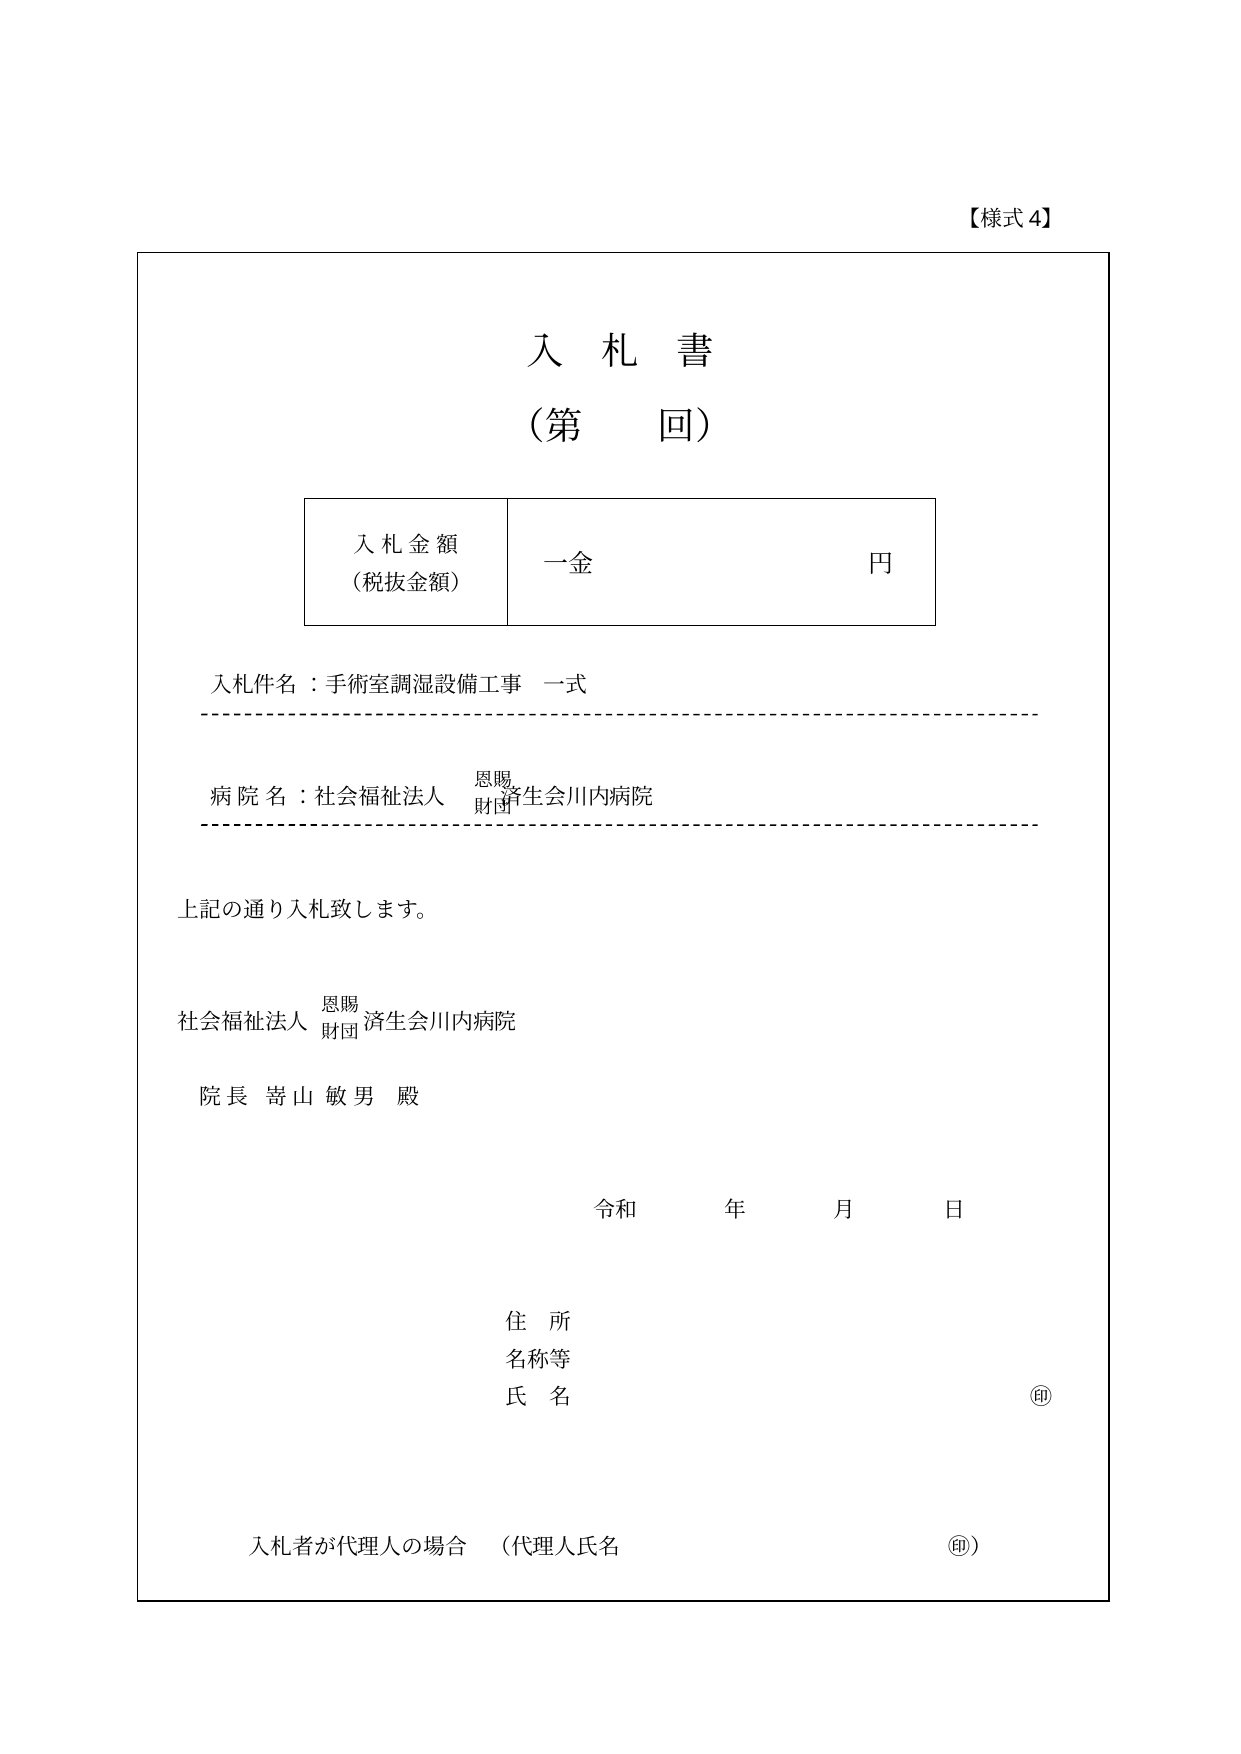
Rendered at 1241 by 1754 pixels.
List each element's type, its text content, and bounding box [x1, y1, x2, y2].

text 令和 年 月 日 [177, 1189, 1063, 1226]
text 入札件名 ：手術室調湿設備工事 一式 [177, 664, 1063, 701]
table_header 一金 円 [508, 499, 935, 625]
text 社会福祉法人 済生会川内病院 [177, 1001, 1063, 1039]
text 入札者が代理人の場合 （代理人氏名 ㊞） [177, 1526, 1063, 1564]
text 入 札 書 [177, 310, 1063, 385]
text 上記の通り入札致します。 [177, 889, 1063, 926]
text 氏 名 ㊞ [177, 1376, 1063, 1414]
text 名称等 [177, 1339, 1063, 1376]
text 【様式4】 [177, 198, 1063, 235]
table_header 入 札 金 額 （税抜金額） [305, 499, 507, 625]
text 病 院 名 ：社会福祉法人 済生会川内病院 [177, 776, 1063, 814]
text （第 回） [177, 385, 1063, 460]
text 住 所 [177, 1301, 1063, 1339]
text 院 長 嵜 山 敏 男 殿 [177, 1076, 1063, 1114]
